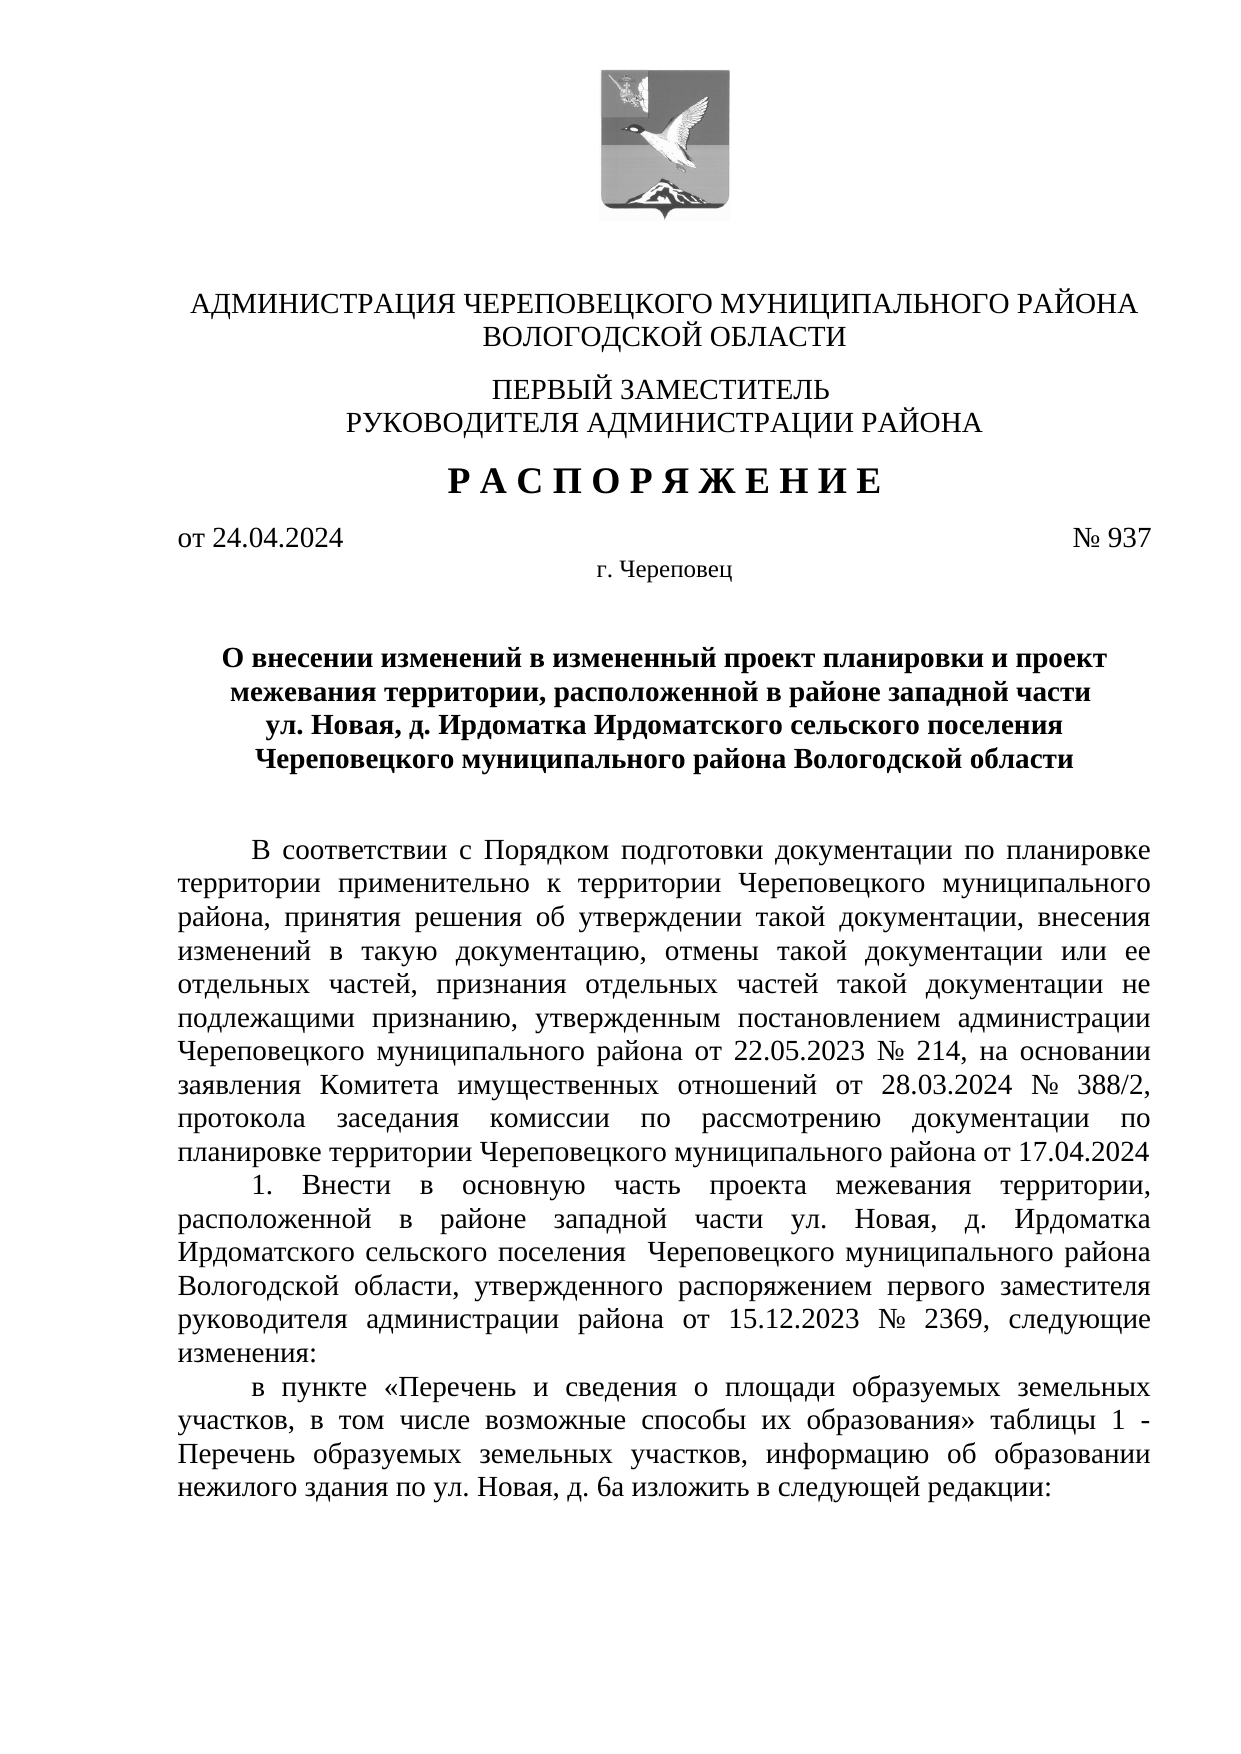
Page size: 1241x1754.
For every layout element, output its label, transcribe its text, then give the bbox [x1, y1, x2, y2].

text Р А С П О Р Я Ж Е Н И Е [177, 458, 1152, 501]
text АДМИНИСТРАЦИЯ ЧЕРЕПОВЕЦКОГО МУНИЦИПАЛЬНОГО РАЙОНА ВОЛОГОДСКОЙ ОБЛАСТИ [177, 286, 1152, 353]
text 1. Внести в основную часть проекта межевания территории, расположенной в районе западной части ул. Новая, д. Ирдоматка Ирдоматского сельского поселения Череповецкого муниципального района Вологодской области, утвержденного распоряжением первого заместителя руководителя администрации района от 15.12.2023 № 2369, следующие изменения: [177, 1167, 1152, 1369]
text О внесении изменений в измененный проект планировки и проект межевания территории, расположенной в районе западной части ул. Новая, д. Ирдоматка Ирдоматского сельского поселения Череповецкого муниципального района Вологодской области [177, 640, 1152, 774]
text ПЕРВЫЙ ЗАМЕСТИТЕЛЬ РУКОВОДИТЕЛЯ АДМИНИСТРАЦИИ РАЙОНА [177, 372, 1152, 439]
text в пункте «Перечень и сведения о площади образуемых земельных участков, в том числе возможные способы их образования» таблицы 1 - Перечень образуемых земельных участков, информацию об образовании нежилого здания по ул. Новая, д. 6а изложить в следующей редакции: [177, 1369, 1152, 1503]
text г. Череповец [177, 554, 1152, 583]
text от 24.04.2024 № 937 [177, 521, 1152, 554]
text В соответствии с Порядком подготовки документации по планировке территории применительно к территории Череповецкого муниципального района, принятия решения об утверждении такой документации, внесения изменений в такую документацию, отмены такой документации или ее отдельных частей, признания отдельных частей такой документации не подлежащими признанию, утвержденным постановлением администрации Череповецкого муниципального района от 22.05.2023 № 214, на основании заявления Комитета имущественных отношений от 28.03.2024 № 388/2, протокола заседания комиссии по рассмотрению документации по планировке территории Череповецкого муниципального района от 17.04.2024 [177, 832, 1152, 1167]
